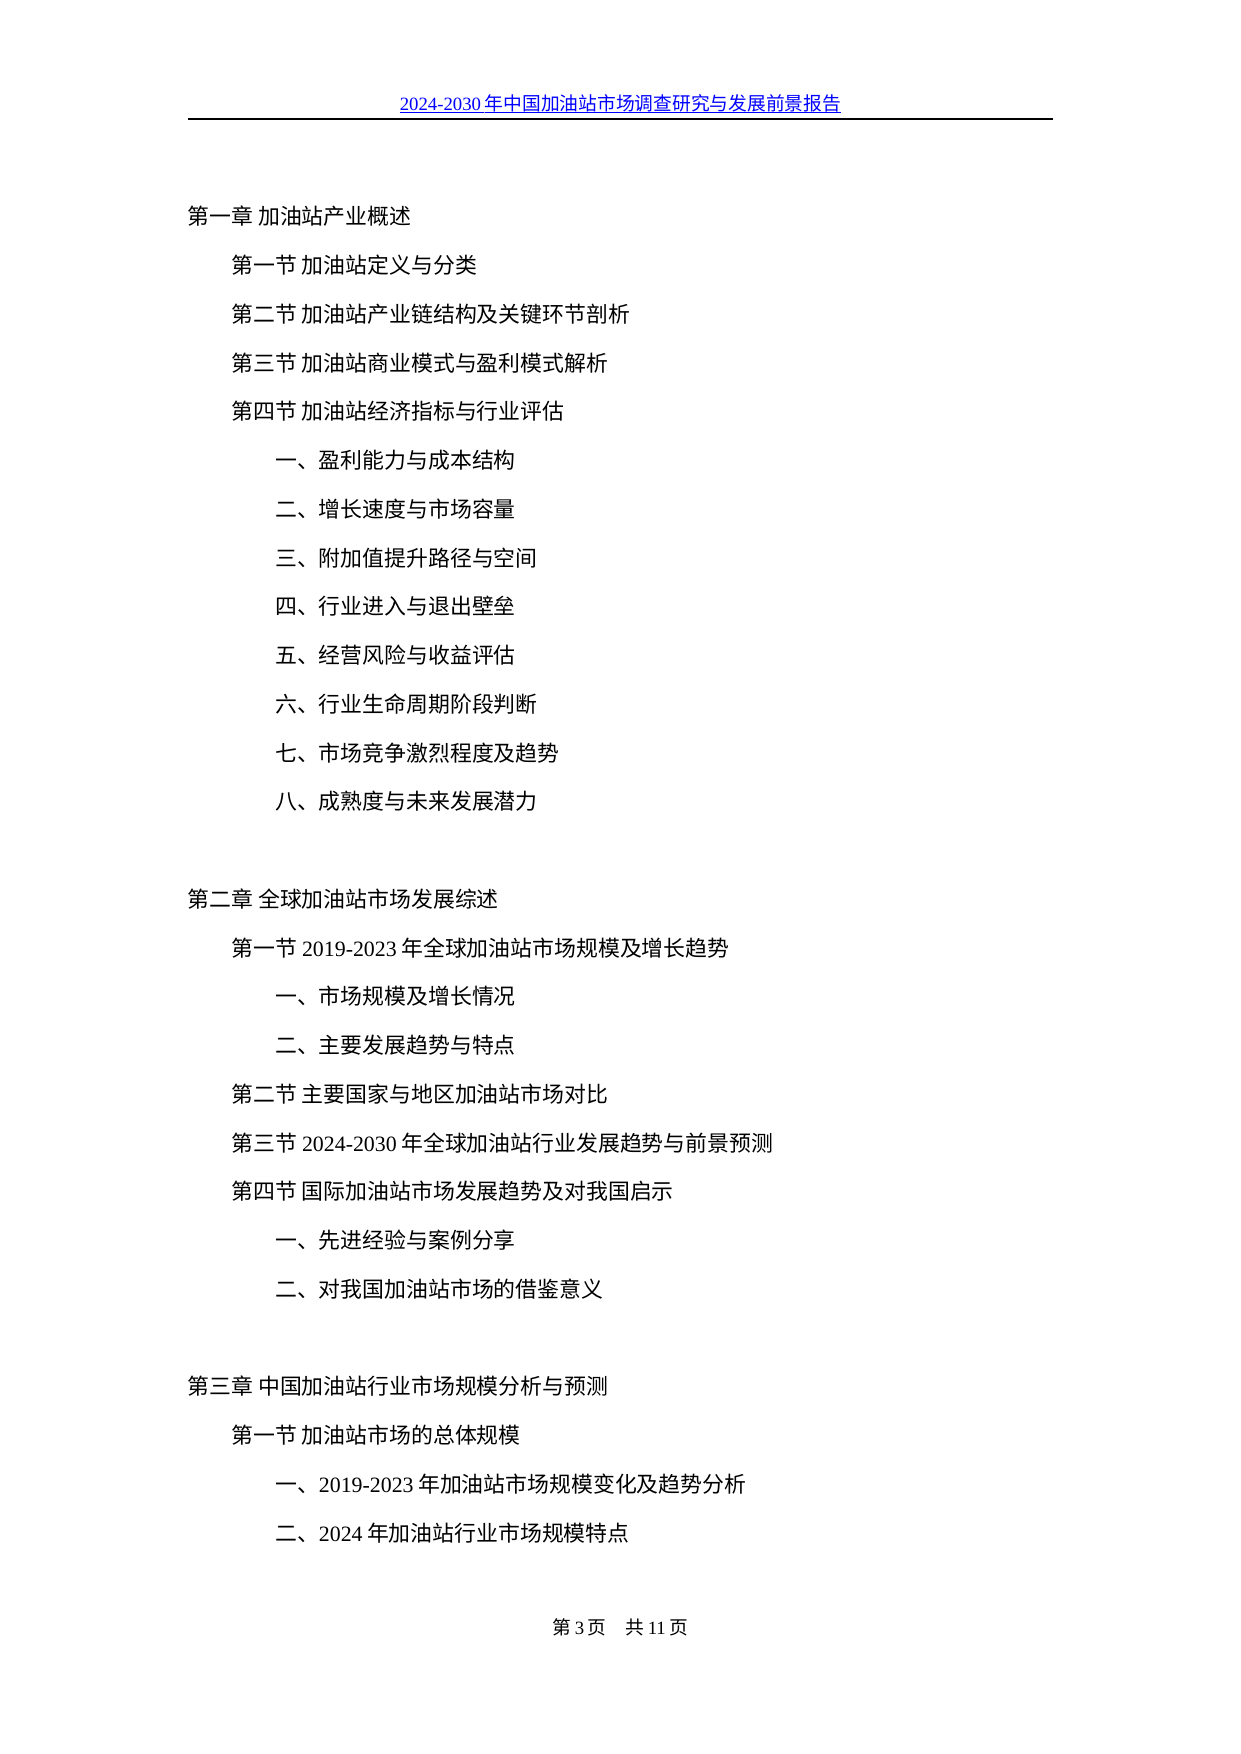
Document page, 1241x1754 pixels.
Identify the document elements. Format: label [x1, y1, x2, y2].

text [187, 150, 1053, 1548]
